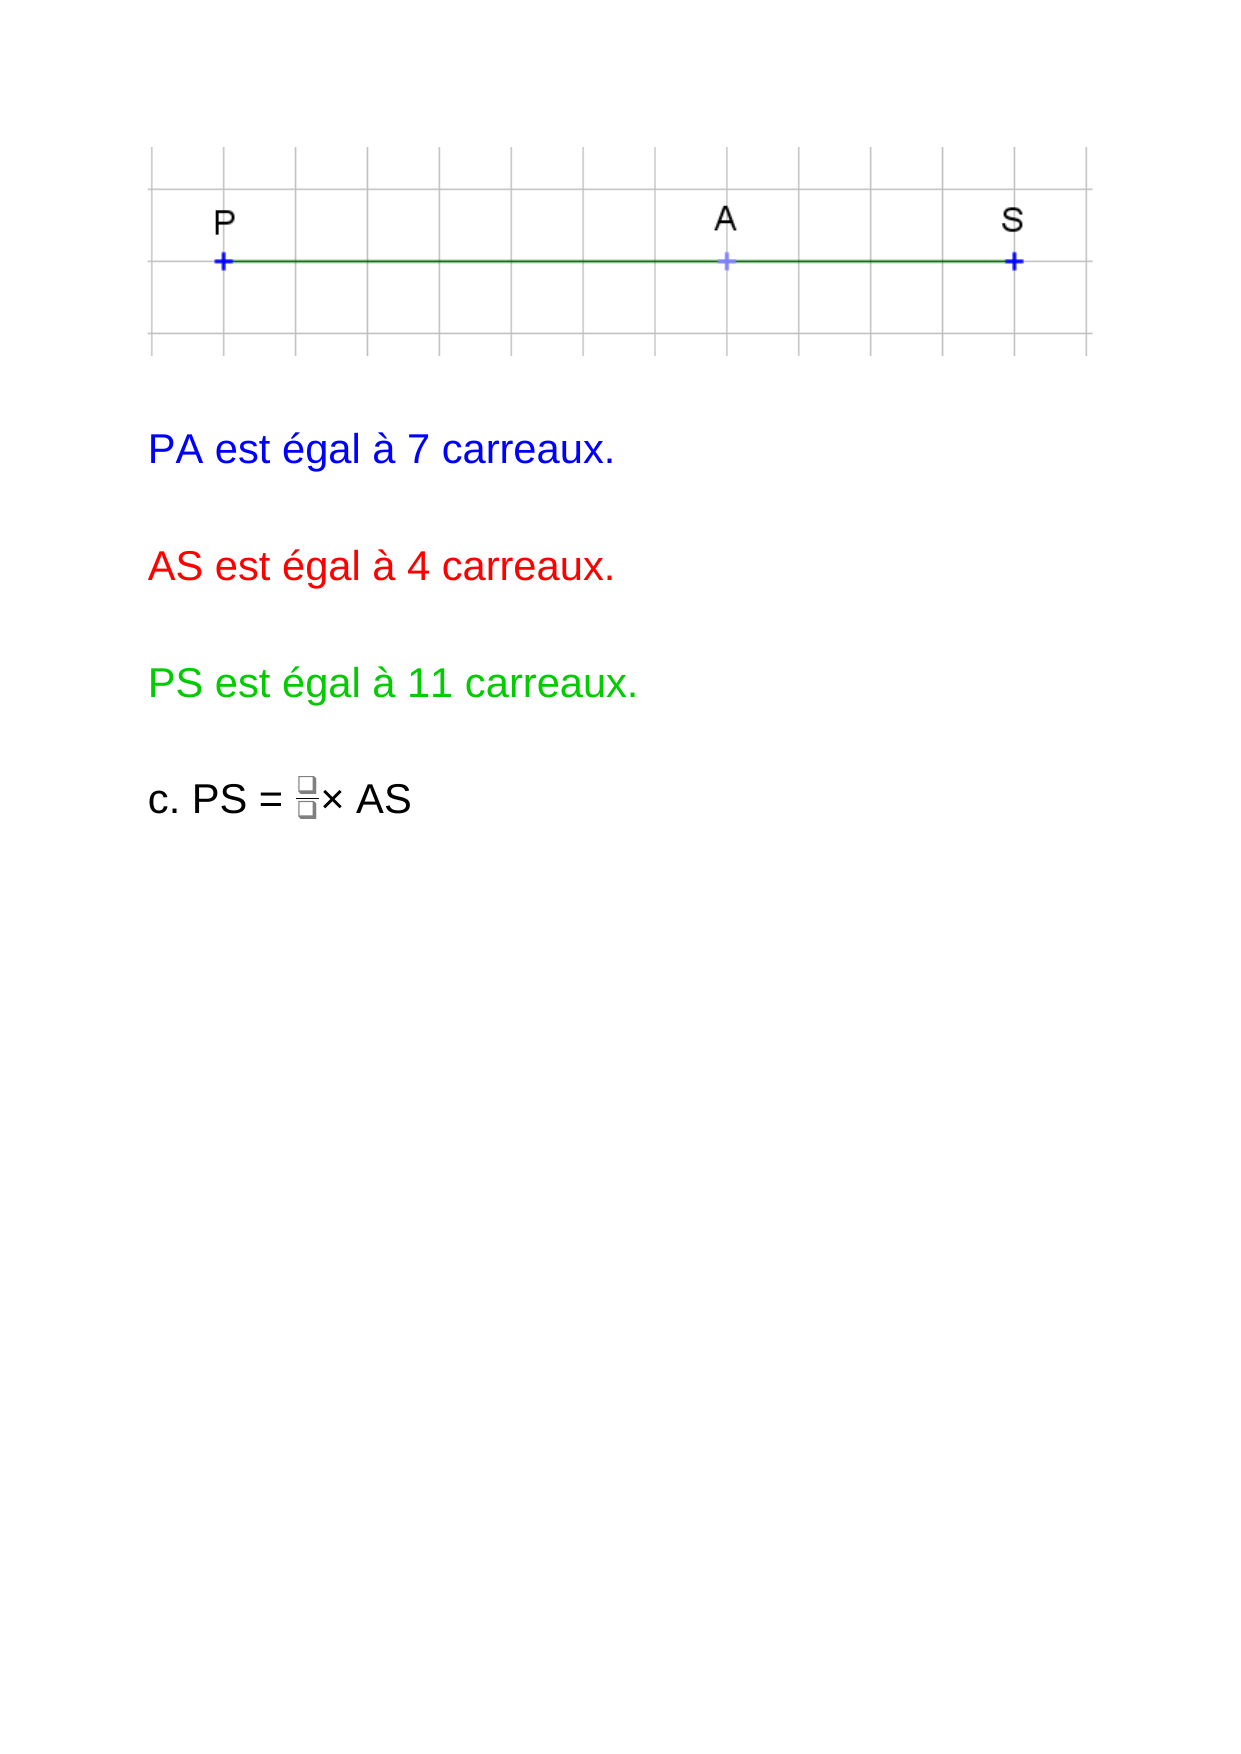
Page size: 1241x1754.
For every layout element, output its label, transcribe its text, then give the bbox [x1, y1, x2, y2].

text c. PS = × AS [148, 774, 1093, 822]
text PS est égal à 11 carreaux. [148, 658, 1093, 706]
text AS est égal à 4 carreaux. [148, 541, 1093, 589]
text PA est égal à 7 carreaux. [148, 424, 1093, 472]
